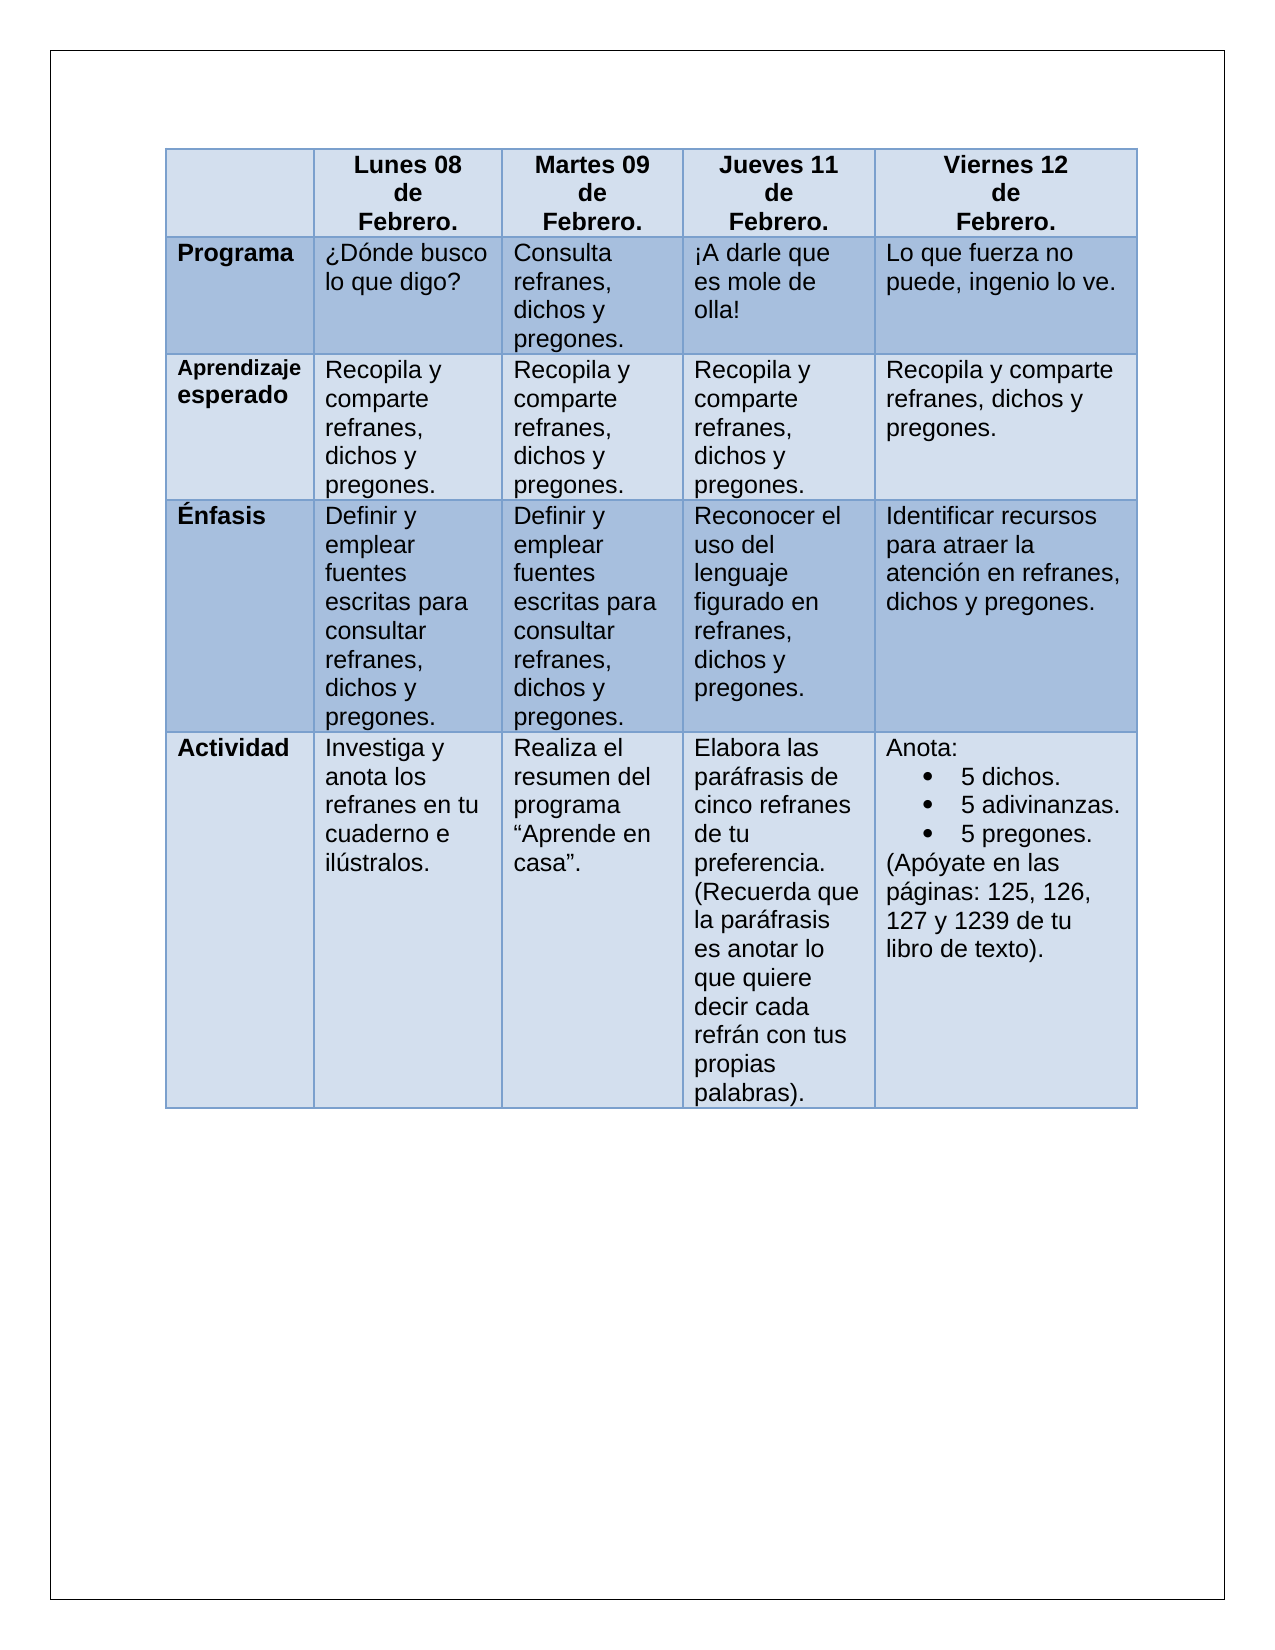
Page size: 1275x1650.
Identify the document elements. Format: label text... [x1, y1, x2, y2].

table_cell Realiza el resumen del programa “Aprende en casa”. [503, 733, 682, 1107]
table_cell Recopila y comparte refranes, dichos y pregones. [876, 355, 1136, 499]
table_cell Definir y emplear fuentes escritas para consultar refranes, dichos y pregones. [315, 501, 501, 731]
table_cell Consulta refranes, dichos y pregones. [503, 238, 682, 353]
table_header Jueves 11 de Febrero. [684, 150, 874, 236]
table_cell Elabora las paráfrasis de cinco refranes de tu preferencia. (Recuerda que la paráfrasis es anotar lo que quiere decir cada refrán con tus propias palabras). [684, 733, 874, 1107]
table_cell Actividad [167, 733, 313, 1107]
table_cell Recopila y comparte refranes, dichos y pregones. [503, 355, 682, 499]
table_cell Recopila y comparte refranes, dichos y pregones. [315, 355, 501, 499]
table_cell Programa [167, 238, 313, 353]
table_cell ¡A darle que es mole de olla! [684, 238, 874, 353]
table_header Martes 09 de Febrero. [503, 150, 682, 236]
table_header [167, 150, 313, 236]
table_cell Anota: 5 dichos. 5 adivinanzas. 5 pregones. (Apóyate en las páginas: 125, 126, 127 y 1239 de tu libro de texto). [876, 733, 1136, 1107]
table_cell Identificar recursos para atraer la atención en refranes, dichos y pregones. [876, 501, 1136, 731]
table_cell Aprendizaje esperado [167, 355, 313, 499]
table_cell Definir y emplear fuentes escritas para consultar refranes, dichos y pregones. [503, 501, 682, 731]
table_cell Lo que fuerza no puede, ingenio lo ve. [876, 238, 1136, 353]
table_cell Énfasis [167, 501, 313, 731]
table_cell Investiga y anota los refranes en tu cuaderno e ilústralos. [315, 733, 501, 1107]
table_header Viernes 12 de Febrero. [876, 150, 1136, 236]
table_header Lunes 08 de Febrero. [315, 150, 501, 236]
table_cell ¿Dónde busco lo que digo? [315, 238, 501, 353]
table_cell Recopila y comparte refranes, dichos y pregones. [684, 355, 874, 499]
table_cell Reconocer el uso del lenguaje figurado en refranes, dichos y pregones. [684, 501, 874, 731]
